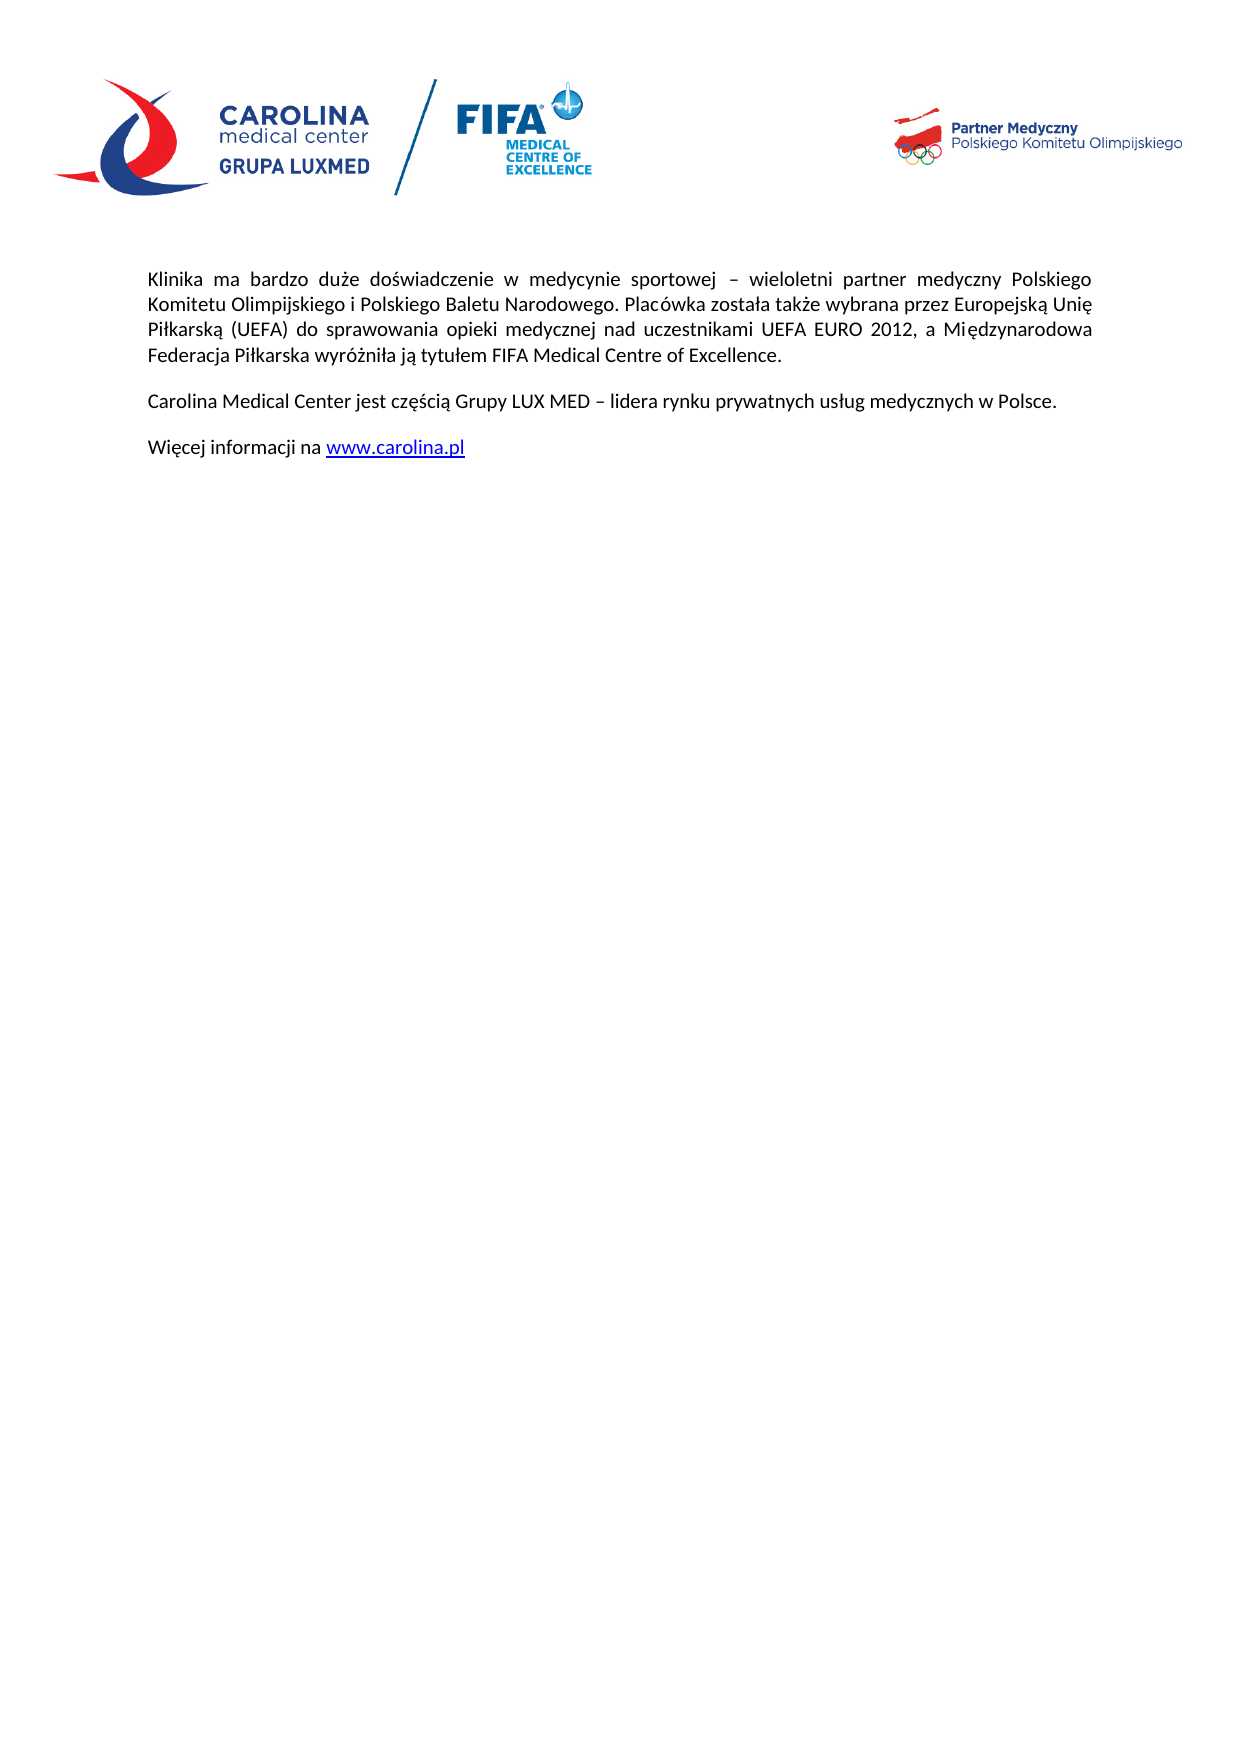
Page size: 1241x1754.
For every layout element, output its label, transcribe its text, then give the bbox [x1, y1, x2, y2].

text Więcej informacji na www.carolina.pl [148, 434, 1092, 460]
text Carolina Medical Center jest częścią Grupy LUX MED – lidera rynku prywatnych usług medycznych w Polsce. [148, 388, 1092, 414]
picture [2, 34, 1240, 200]
text Klinika ma bardzo duże doświadczenie w medycynie sportowej – wieloletni partner medyczny Polskiego Komitetu Olimpijskiego i Polskiego Baletu Narodowego. Placówka została także wybrana przez Europejską Unię Piłkarską (UEFA) do sprawowania opieki medycznej nad uczestnikami UEFA EURO 2012, a Międzynarodowa Federacja Piłkarska wyróżniła ją tytułem FIFA Medical Centre of Excellence. [148, 266, 1092, 367]
